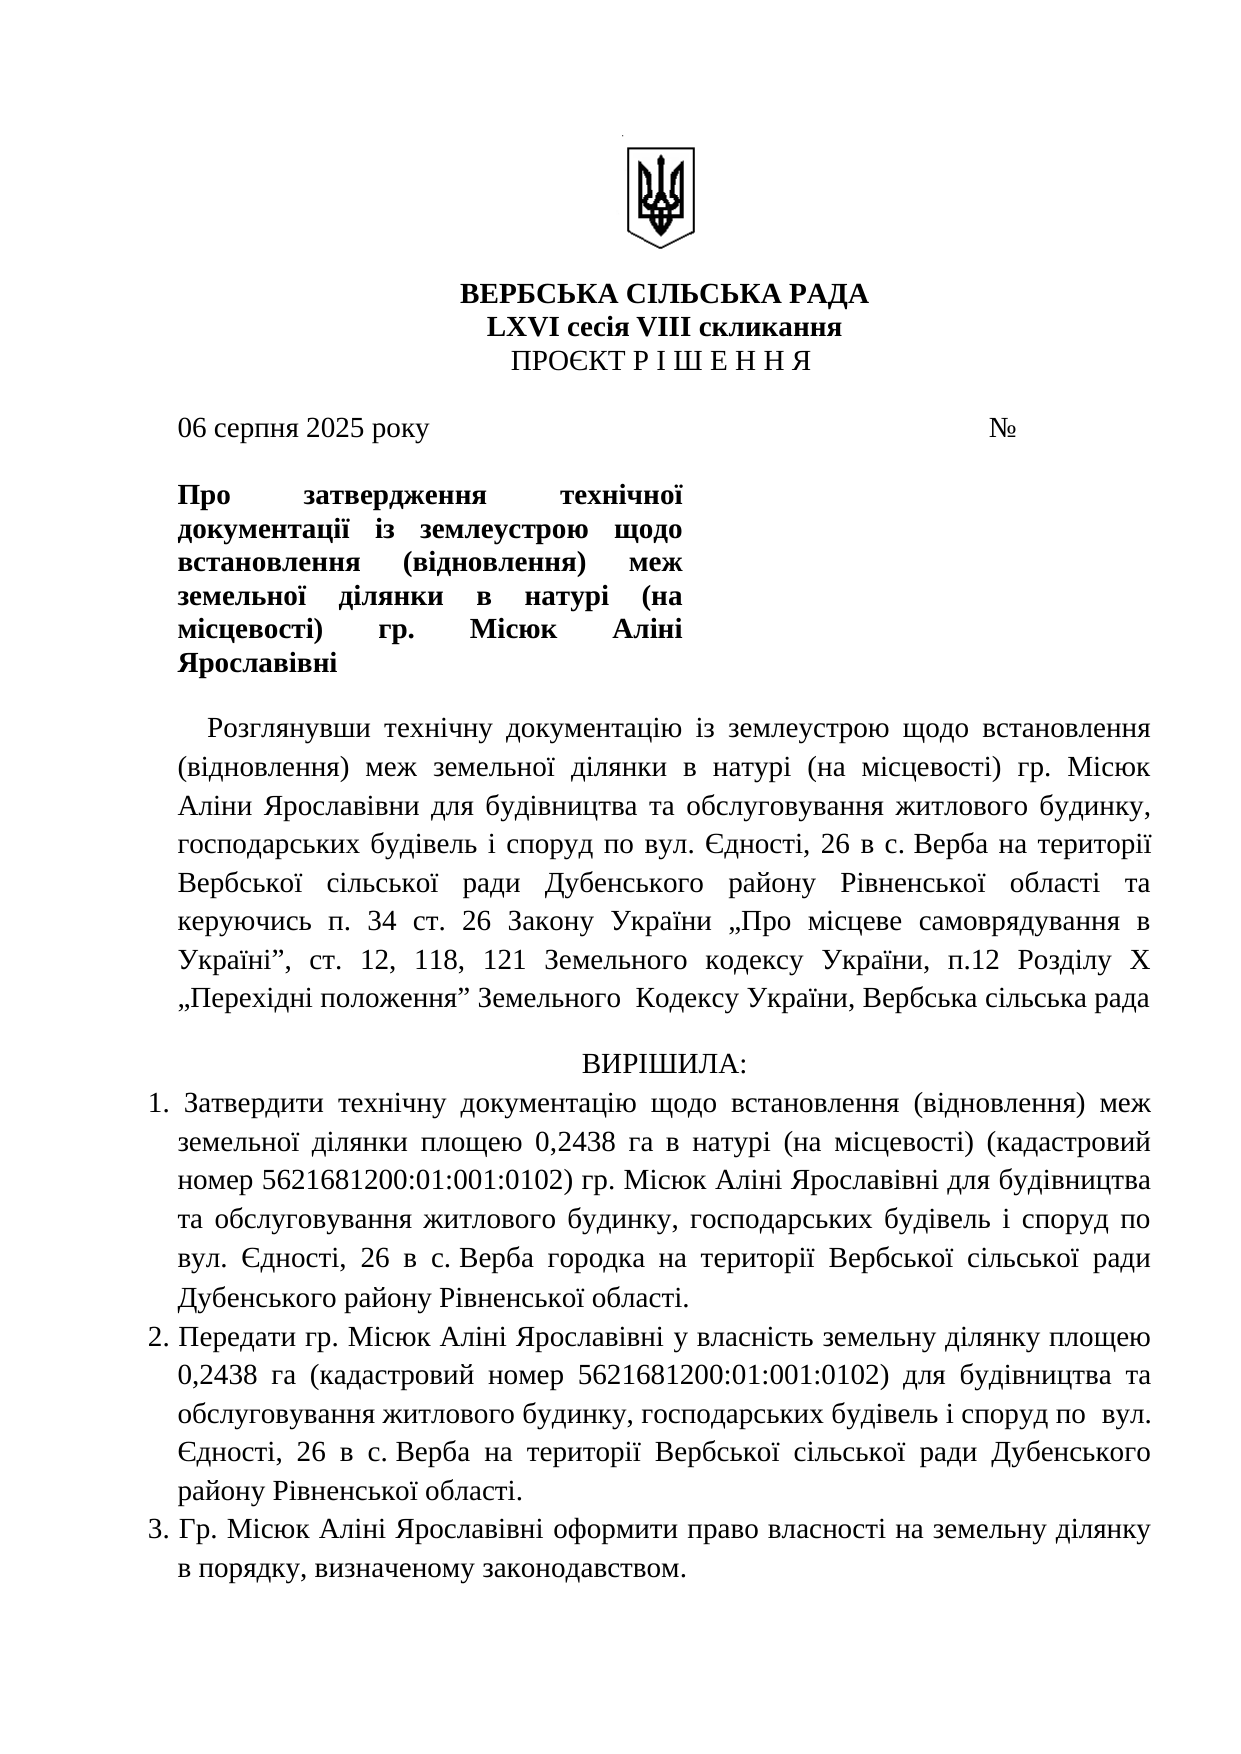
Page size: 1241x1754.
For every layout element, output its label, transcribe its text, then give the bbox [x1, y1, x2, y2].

text 2. Передати гр. Місюк Аліні Ярославівні у власність земельну ділянку площею 0,2438 га (кадастровий номер 5621681200:01:001:0102) для будівництва та обслуговування житлового будинку, господарських будівель і споруд по вул. Єдності, 26 в с. Верба на території Вербської сільської ради Дубенського району Рівненської області. [148, 1319, 1152, 1506]
text 3. Гр. Місюк Аліні Ярославівні оформити право власності на земельну ділянку в порядку, визначеному законодавством. [148, 1511, 1152, 1583]
text ПРОЄКТ Р І Ш Е Н Н Я [177, 343, 1152, 377]
table_header Про затвердження технічної документації із землеустрою щодо встановлення (відновлення) меж земельної ділянки в натурі (на місцевості) гр. Місюк Аліні Ярославівні [166, 477, 694, 678]
text Розглянувши технічну документацію із землеустрою щодо встановлення (відновлення) меж земельної ділянки в натурі (на місцевості) гр. Місюк Аліни Ярославівни для будівництва та обслуговування житлового будинку, господарських будівель і споруд по вул. Єдності, 26 в с. Верба на території Вербської сільської ради Дубенського району Рівненської області та керуючись п. 34 ст. 26 Закону України „Про місцеве самоврядування в Україні”, ст. 12, 118, 121 Земельного кодексу України, п.12 Розділу Х „Перехідні положення” Земельного Кодексу України, Вербська сільська рада [177, 711, 1152, 1014]
text LXVІ сесія VIIІ скликання [177, 309, 1152, 343]
text ВЕРБСЬКА СІЛЬСЬКА РАДА [177, 276, 1152, 309]
text ВИРІШИЛА: [177, 1047, 1152, 1080]
text 1. Затвердити технічну документацію щодо встановлення (відновлення) меж земельної ділянки площею 0,2438 га в натурі (на місцевості) (кадастровий номер 5621681200:01:001:0102) гр. Місюк Аліні Ярославівні для будівництва та обслуговування житлового будинку, господарських будівель і споруд по вул. Єдності, 26 в с. Верба городка на території Вербської сільської ради Дубенського району Рівненської області. [148, 1085, 1152, 1314]
picture [603, 118, 718, 270]
text 06 серпня 2025 року № [177, 410, 1152, 444]
